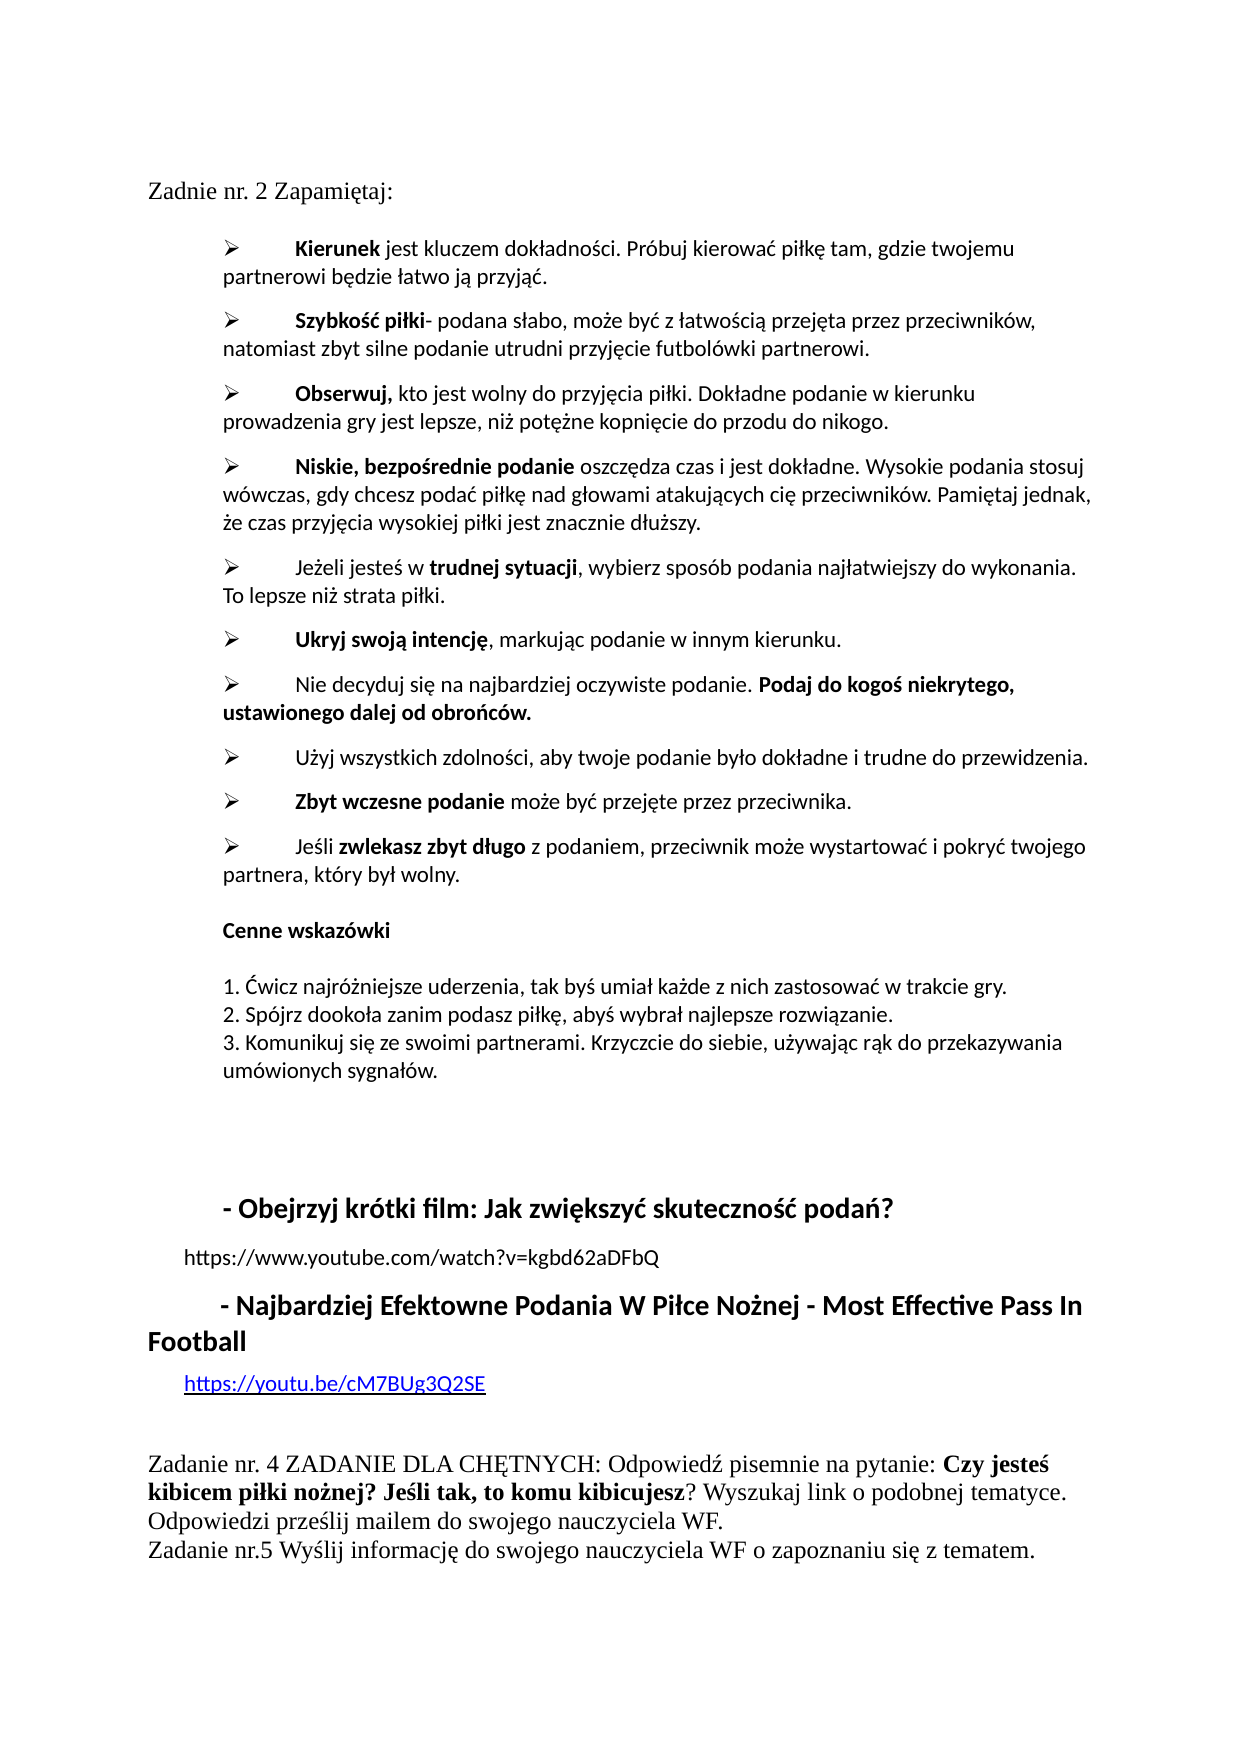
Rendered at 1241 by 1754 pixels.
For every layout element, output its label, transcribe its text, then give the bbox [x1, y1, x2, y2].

subtitle https://youtu.be/cM7BUg3Q2SE [148, 1369, 1093, 1397]
text Zadanie nr.5 Wyślij informację do swojego nauczyciela WF o zapoznaniu się z tematem. [148, 1535, 1093, 1564]
list Użyj wszystkich zdolności, aby twoje podanie było dokładne i trudne do przewidzenia. [223, 743, 1093, 771]
list Ukryj swoją intencję, markując podanie w innym kierunku. [223, 625, 1093, 653]
list Kierunek jest kluczem dokładności. Próbuj kierować piłkę tam, gdzie twojemu partnerowi będzie łatwo ją przyjąć. [223, 234, 1093, 290]
list Nie decyduj się na najbardziej oczywiste podanie. Podaj do kogoś niekrytego, ustawionego dalej od obrońców. [223, 670, 1093, 726]
list Jeżeli jesteś w trudnej sytuacji, wybierz sposób podania najłatwiejszy do wykonania. To lepsze niż strata piłki. [223, 553, 1093, 609]
list https://www.youtube.com/watch?v=kgbd62aDFbQ [148, 1243, 1093, 1271]
subtitle - Najbardziej Efektowne Podania W Piłce Nożnej - Most Effective Pass In Football [148, 1287, 1093, 1359]
list Szybkość piłki- podana słabo, może być z łatwością przejęta przez przeciwników, natomiast zbyt silne podanie utrudni przyjęcie futbolówki partnerowi. [223, 307, 1093, 363]
list Zbyt wczesne podanie może być przejęte przez przeciwnika. [223, 787, 1093, 816]
list Obserwuj, kto jest wolny do przyjęcia piłki. Dokładne podanie w kierunku prowadzenia gry jest lepsze, niż potężne kopnięcie do przodu do nikogo. [223, 379, 1093, 435]
list Jeśli zwlekasz zbyt długo z podaniem, przeciwnik może wystartować i pokryć twojego partnera, który był wolny. Cenne wskazówki 1. Ćwicz najróżniejsze uderzenia, tak byś umiał każde z nich zastosować w trakcie gry. 2. Spójrz dookoła zanim podasz piłkę, abyś wybrał najlepsze rozwiązanie. 3. Komunikuj się ze swoimi partnerami. Krzyczcie do siebie, używając rąk do przekazywania umówionych sygnałów. [223, 832, 1093, 1084]
list Niskie, bezpośrednie podanie oszczędza czas i jest dokładne. Wysokie podania stosuj wówczas, gdy chcesz podać piłkę nad głowami atakujących cię przeciwników. Pamiętaj jednak, że czas przyjęcia wysokiej piłki jest znacznie dłuższy. [223, 452, 1093, 536]
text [148, 148, 1093, 205]
list - Obejrzyj krótki film: Jak zwiększyć skuteczność podań? [223, 1190, 1093, 1226]
text Zadanie nr. 4 ZADANIE DLA CHĘTNYCH: Odpowiedź pisemnie na pytanie: Czy jesteś kibicem piłki nożnej? Jeśli tak, to komu kibicujesz? Wyszukaj link o podobnej tematyce. Odpowiedzi prześlij mailem do swojego nauczyciela WF. [148, 1449, 1093, 1535]
